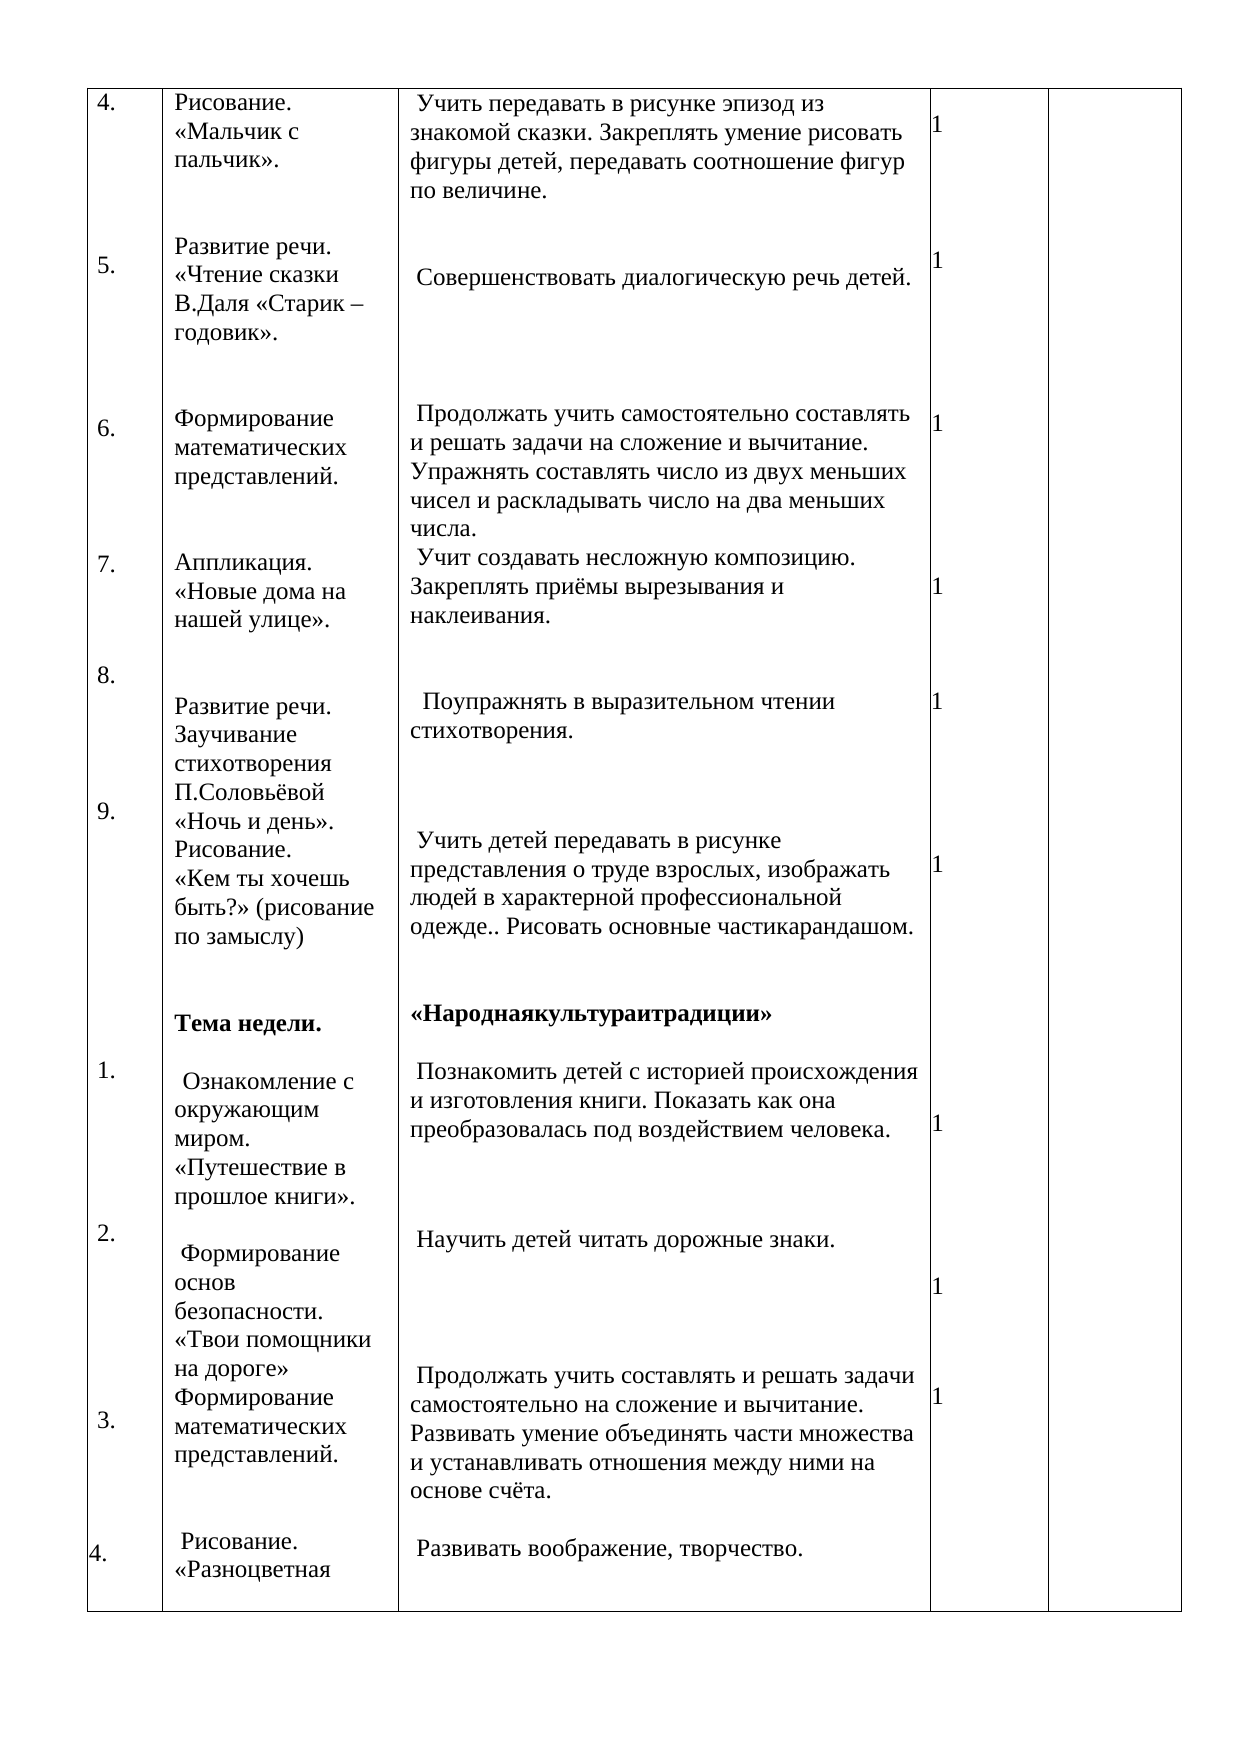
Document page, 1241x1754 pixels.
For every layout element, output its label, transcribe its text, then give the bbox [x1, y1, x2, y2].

table_header Учить передавать в рисунке эпизод из знакомой сказки. Закреплять умение рисовать фигуры детей, передавать соотношение фигур по величине. Совершенствовать диалогическую речь детей. Продолжать учить самостоятельно составлять и решать задачи на сложение и вычитание. Упражнять составлять число из двух меньших чисел и раскладывать число на два меньших числа. Учит создавать несложную композицию. Закреплять приёмы вырезывания и наклеивания. Поупражнять в выразительном чтении стихотворения. Учить детей передавать в рисунке представления о труде взрослых, изображать людей в характерной профессиональной одежде.. Рисовать основные частикарандашом. «Народнаякультураитрадиции» Познакомить детей с историей происхождения и изготовления книги. Показать как она преобразовалась под воздействием человека. Научить детей читать дорожные знаки. Продолжать учить составлять и решать задачи самостоятельно на сложение и вычитание. Развивать умение объединять части множества и устанавливать отношения между ними на основе счёта. Развивать воображение, творчество. [399, 89, 930, 1611]
table_header Рисование. «Мальчик с пальчик». Развитие речи. «Чтение сказки В.Даля «Старик – годовик». Формирование математических представлений. Аппликация. «Новые дома на нашей улице». Развитие речи. Заучивание стихотворения П.Соловьёвой «Ночь и день». Рисование. «Кем ты хочешь быть?» (рисование по замыслу) Тема недели. Ознакомление с окружающим миром. «Путешествие в прошлое книги». Формирование основ безопасности. «Твои помощники на дороге» Формирование математических представлений. Рисование. «Разноцветная [163, 89, 398, 1611]
table_header 1 1 1 1 1 1 1 1 1 [931, 89, 1048, 1611]
table_header 4. 5. 6. 7. 8. 9. 1. 2. 3. 4. [88, 89, 162, 1611]
table_header [1049, 89, 1181, 1611]
